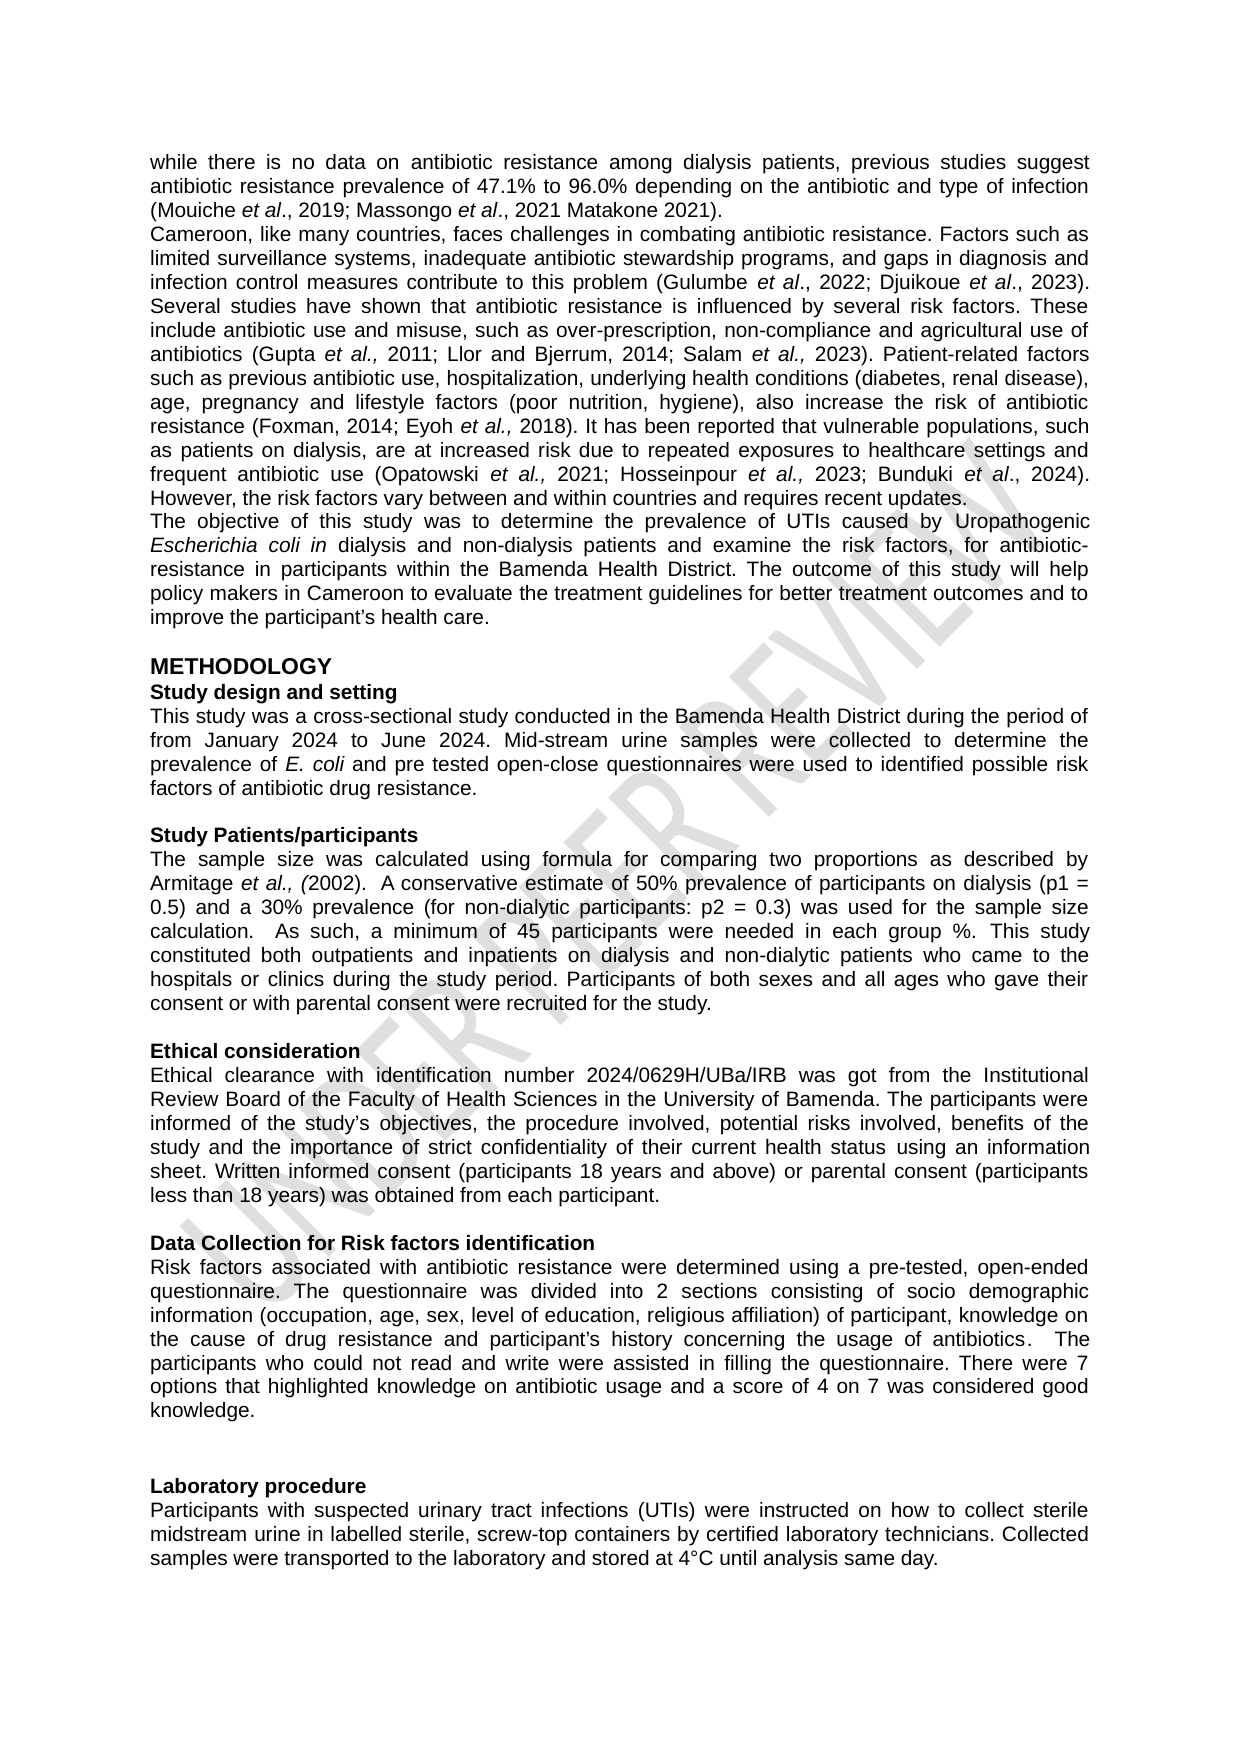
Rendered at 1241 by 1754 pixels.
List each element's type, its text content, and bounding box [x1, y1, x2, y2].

text METHODOLOGY [150, 653, 1090, 679]
text Participants with suspected urinary tract infections (UTIs) were instructed on how to collect sterile midstream urine in labelled sterile, screw-top containers by certified laboratory technicians. Collected samples were transported to the laboratory and stored at 4°C until analysis same day. [150, 1498, 1090, 1570]
text This study was a cross-sectional study conducted in the Bamenda Health District during the period of from January 2024 to June 2024. Mid-stream urine samples were collected to determine the prevalence of E. coli and pre tested open-close questionnaires were used to identified possible risk factors of antibiotic drug resistance. [150, 703, 1090, 799]
text Ethical consideration [150, 1039, 1090, 1063]
subtitle Data Collection for Risk factors identification [150, 1231, 1090, 1254]
text The objective of this study was to determine the prevalence of UTIs caused by Uropathogenic Escherichia coli in dialysis and non-dialysis patients and examine the risk factors, for antibiotic-resistance in participants within the Bamenda Health District. The outcome of this study will help policy makers in Cameroon to evaluate the treatment guidelines for better treatment outcomes and to improve the participant’s health care. [150, 509, 1090, 629]
text Ethical clearance with identification number 2024/0629H/UBa/IRB was got from the Institutional Review Board of the Faculty of Health Sciences in the University of Bamenda. The participants were informed of the study’s objectives, the procedure involved, potential risks involved, benefits of the study and the importance of strict confidentiality of their current health status using an information sheet. Written informed consent (participants 18 years and above) or parental consent (participants less than 18 years) was obtained from each participant. [150, 1063, 1090, 1207]
text Risk factors associated with antibiotic resistance were determined using a pre-tested, open-ended questionnaire. The questionnaire was divided into 2 sections consisting of socio demographic information (occupation, age, sex, level of education, religious affiliation) of participant, knowledge on the cause of drug resistance and participant’s history concerning the usage of antibiotics. The participants who could not read and write were assisted in filling the questionnaire. There were 7 options that highlighted knowledge on antibiotic usage and a score of 4 on 7 was considered good knowledge. [150, 1254, 1090, 1422]
text Study Patients/participants [150, 823, 1090, 847]
text Study design and setting [150, 679, 1090, 703]
text Laboratory procedure [150, 1474, 1090, 1498]
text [150, 150, 1090, 222]
text The sample size was calculated using formula for comparing two proportions as described by Armitage et al., (2002). A conservative estimate of 50% prevalence of participants on dialysis (p1 = 0.5) and a 30% prevalence (for non-dialytic participants: p2 = 0.3) was used for the sample size calculation. As such, a minimum of 45 participants were needed in each group %. This study constituted both outpatients and inpatients on dialysis and non-dialytic patients who came to the hospitals or clinics during the study period. Participants of both sexes and all ages who gave their consent or with parental consent were recruited for the study. [150, 847, 1090, 1015]
text Cameroon, like many countries, faces challenges in combating antibiotic resistance. Factors such as limited surveillance systems, inadequate antibiotic stewardship programs, and gaps in diagnosis and infection control measures contribute to this problem (Gulumbe et al., 2022; Djuikoue et al., 2023). Several studies have shown that antibiotic resistance is influenced by several risk factors. These include antibiotic use and misuse, such as over-prescription, non-compliance and agricultural use of antibiotics (Gupta et al., 2011; Llor and Bjerrum, 2014; Salam et al., 2023). Patient-related factors such as previous antibiotic use, hospitalization, underlying health conditions (diabetes, renal disease), age, pregnancy and lifestyle factors (poor nutrition, hygiene), also increase the risk of antibiotic resistance (Foxman, 2014; Eyoh et al., 2018). It has been reported that vulnerable populations, such as patients on dialysis, are at increased risk due to repeated exposures to healthcare settings and frequent antibiotic use (Opatowski et al., 2021; Hosseinpour et al., 2023; Bunduki et al., 2024). However, the risk factors vary between and within countries and requires recent updates. [150, 222, 1090, 509]
